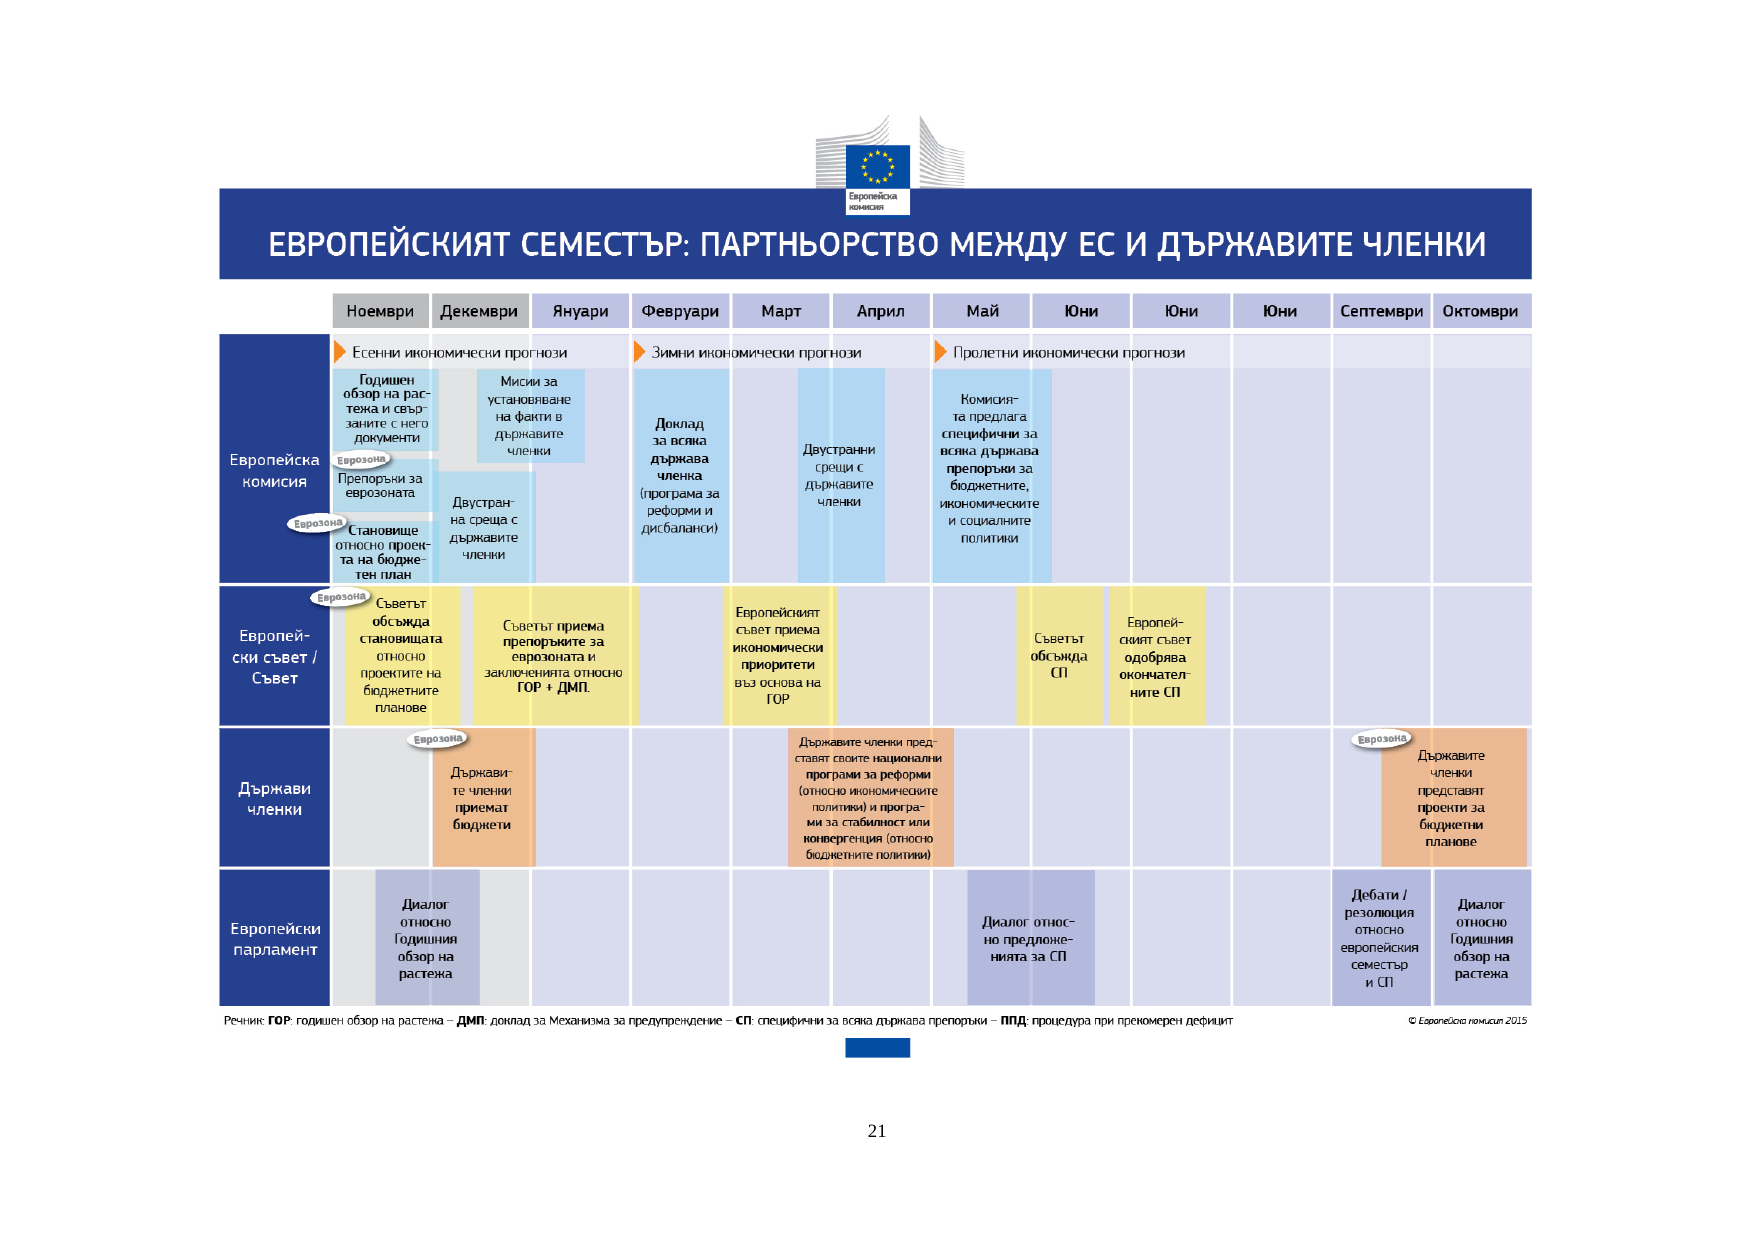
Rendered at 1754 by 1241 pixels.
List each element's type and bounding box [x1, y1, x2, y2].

picture [201, 101, 1553, 1058]
